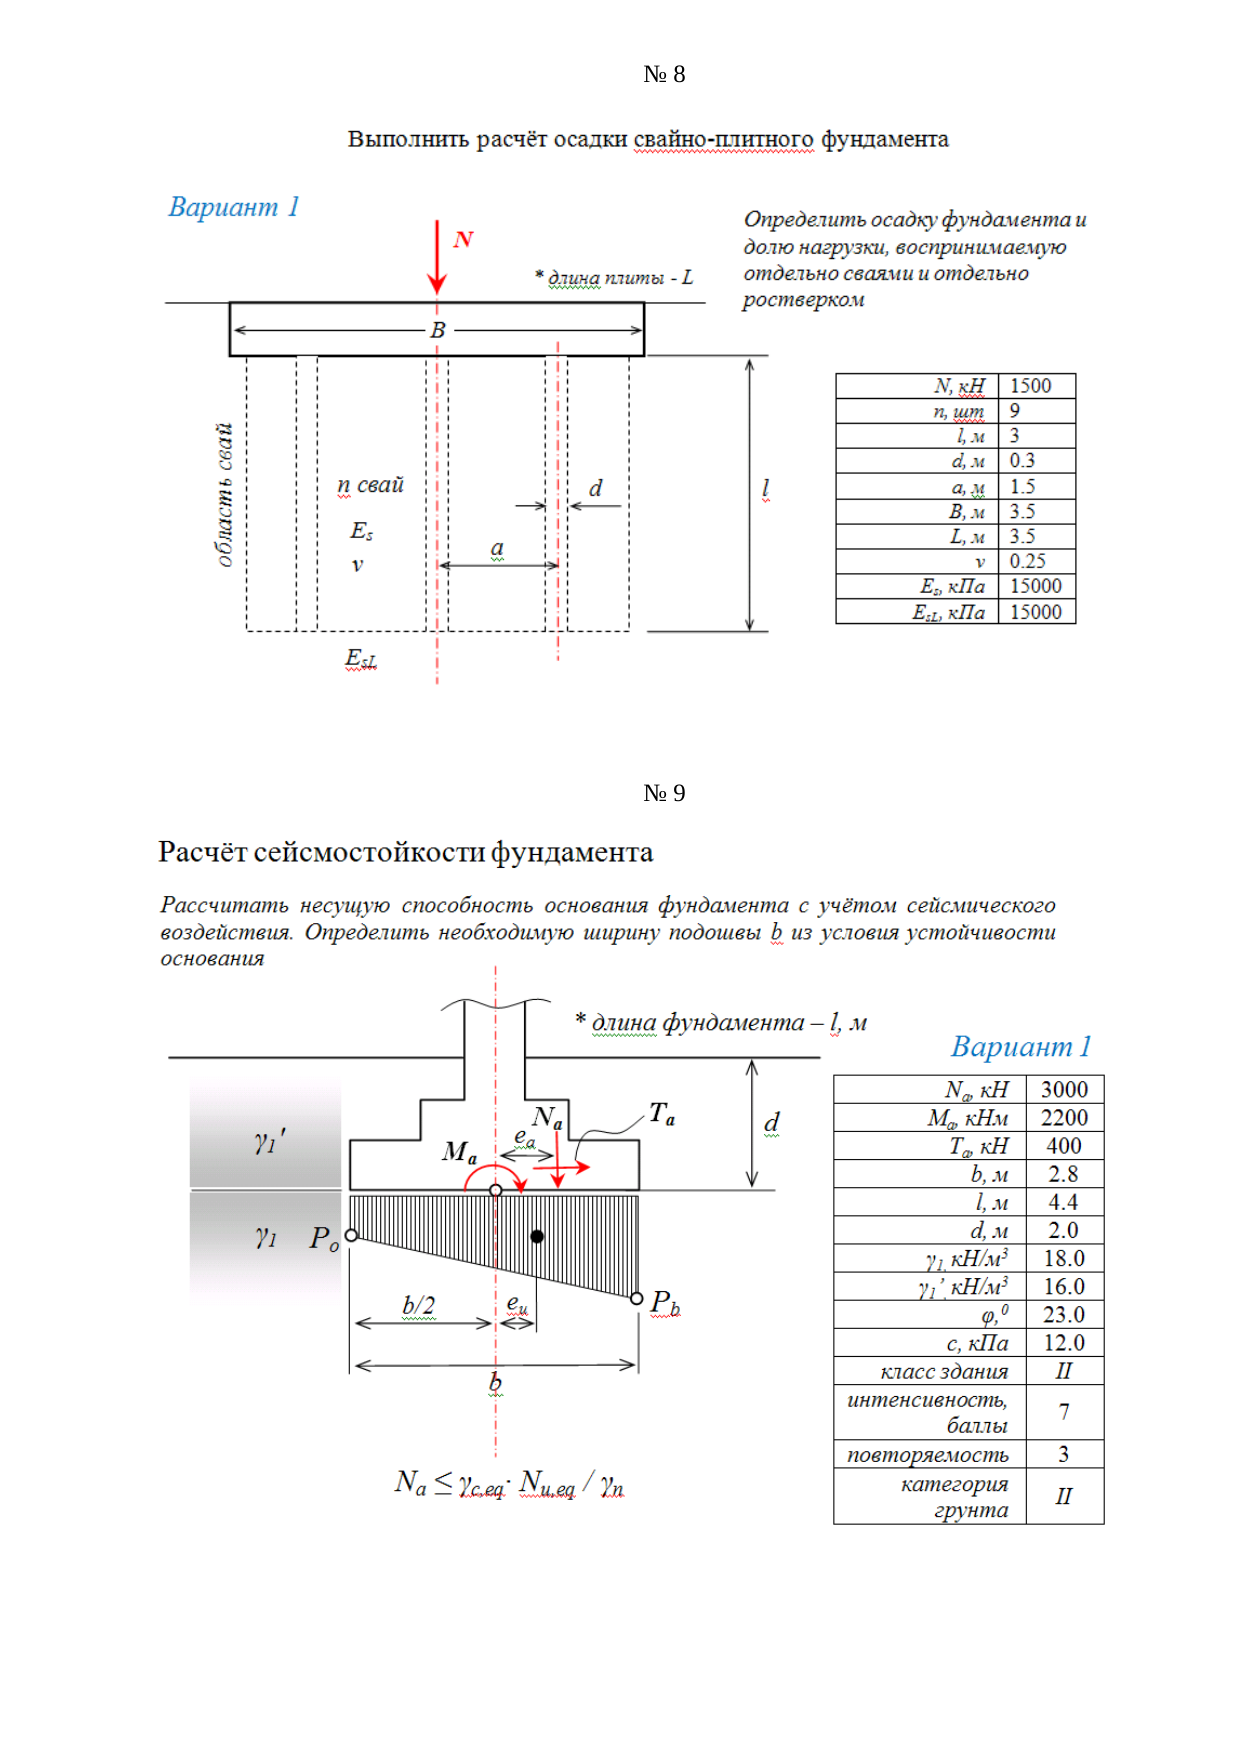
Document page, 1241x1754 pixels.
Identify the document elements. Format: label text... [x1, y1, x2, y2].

text № 8 [148, 59, 1181, 88]
text № 9 [148, 778, 1181, 807]
